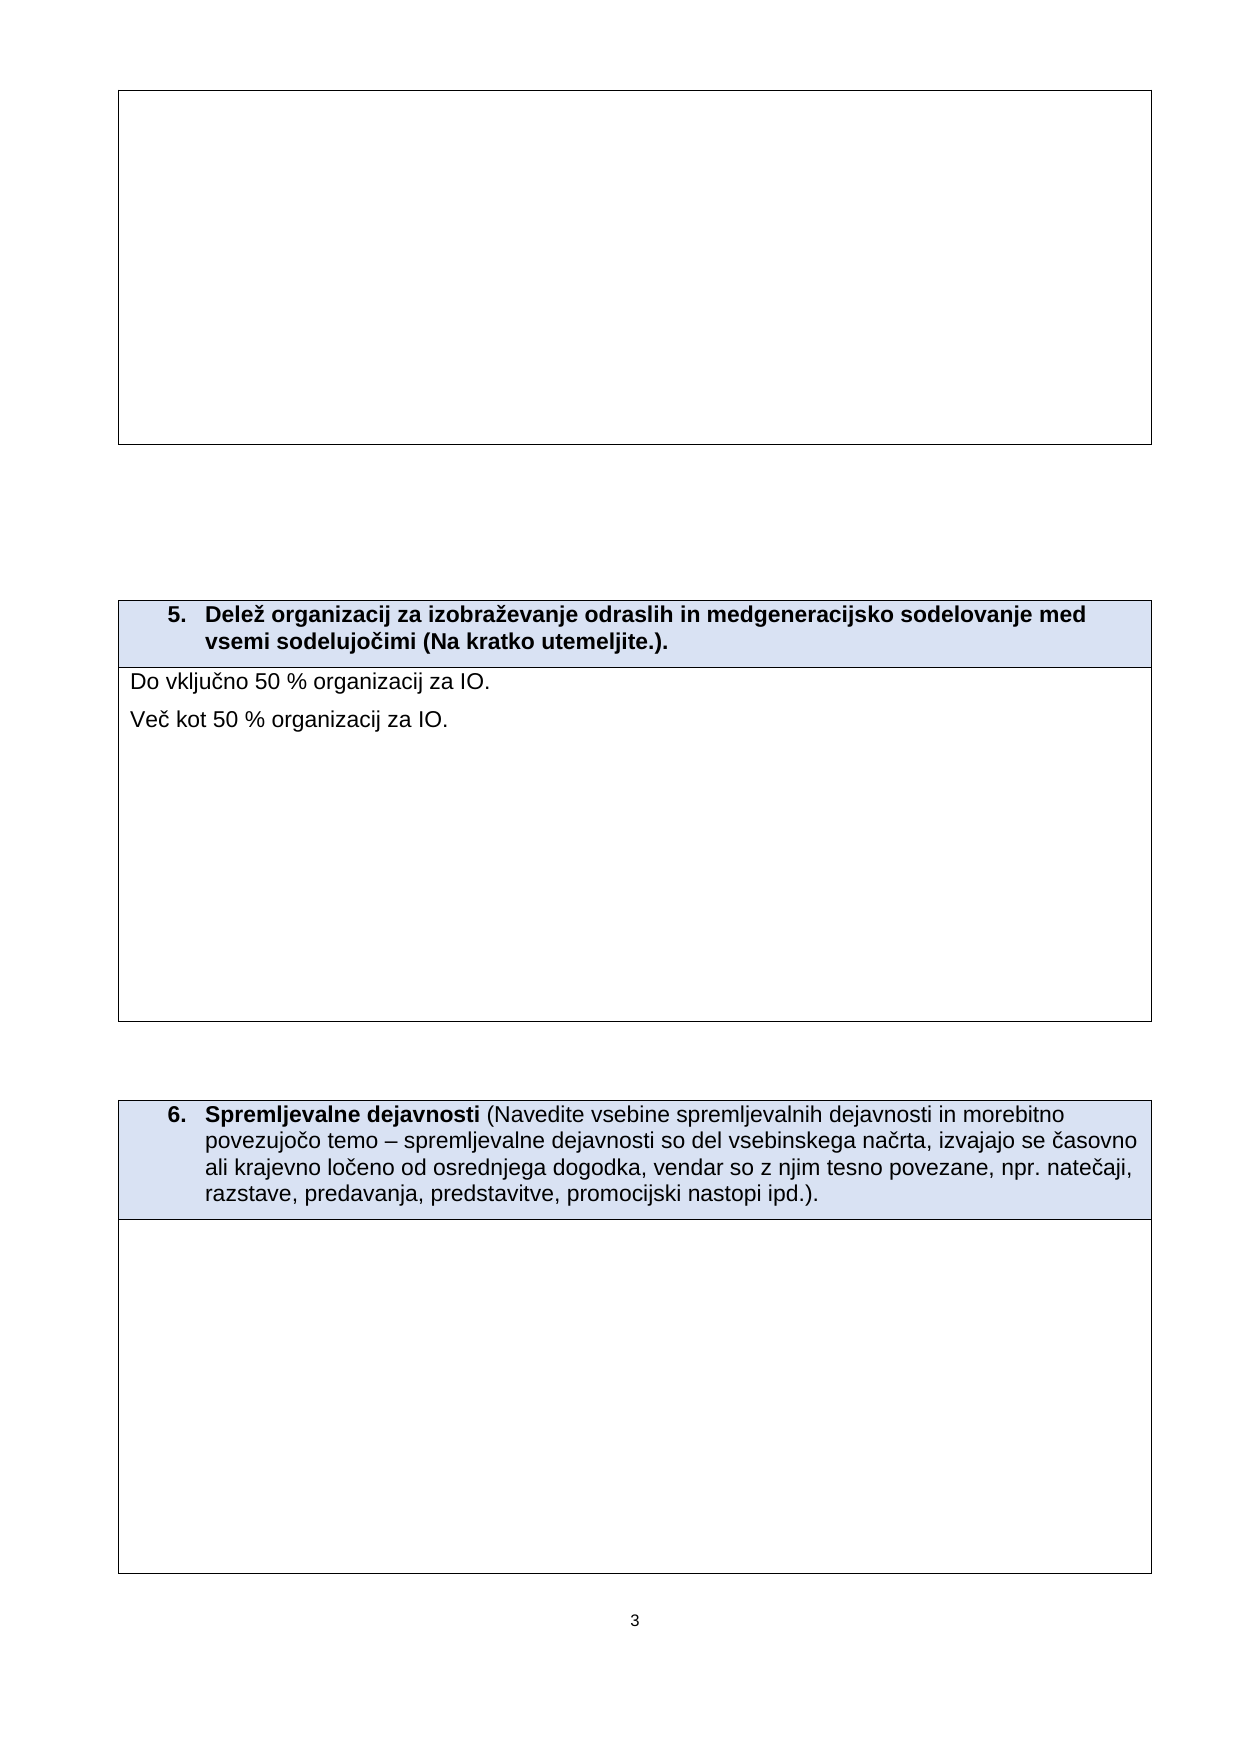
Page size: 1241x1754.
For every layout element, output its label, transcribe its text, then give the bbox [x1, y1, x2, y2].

table_header Spremljevalne dejavnosti (Navedite vsebine spremljevalnih dejavnosti in morebitno povezujočo temo – spremljevalne dejavnosti so del vsebinskega načrta, izvajajo se časovno ali krajevno ločeno od osrednjega dogodka, vendar so z njim tesno povezane, npr. natečaji, razstave, predavanja, predstavitve, promocijski nastopi ipd.). [119, 1101, 1151, 1219]
table_header Delež organizacij za izobraževanje odraslih in medgeneracijsko sodelovanje med vsemi sodelujočimi (Na kratko utemeljite.). [119, 601, 1151, 667]
table_cell Do vključno 50 % organizacij za IO. Več kot 50 % organizacij za IO. [119, 668, 1151, 1021]
table_cell [119, 1220, 1151, 1573]
table_cell [119, 91, 1151, 444]
